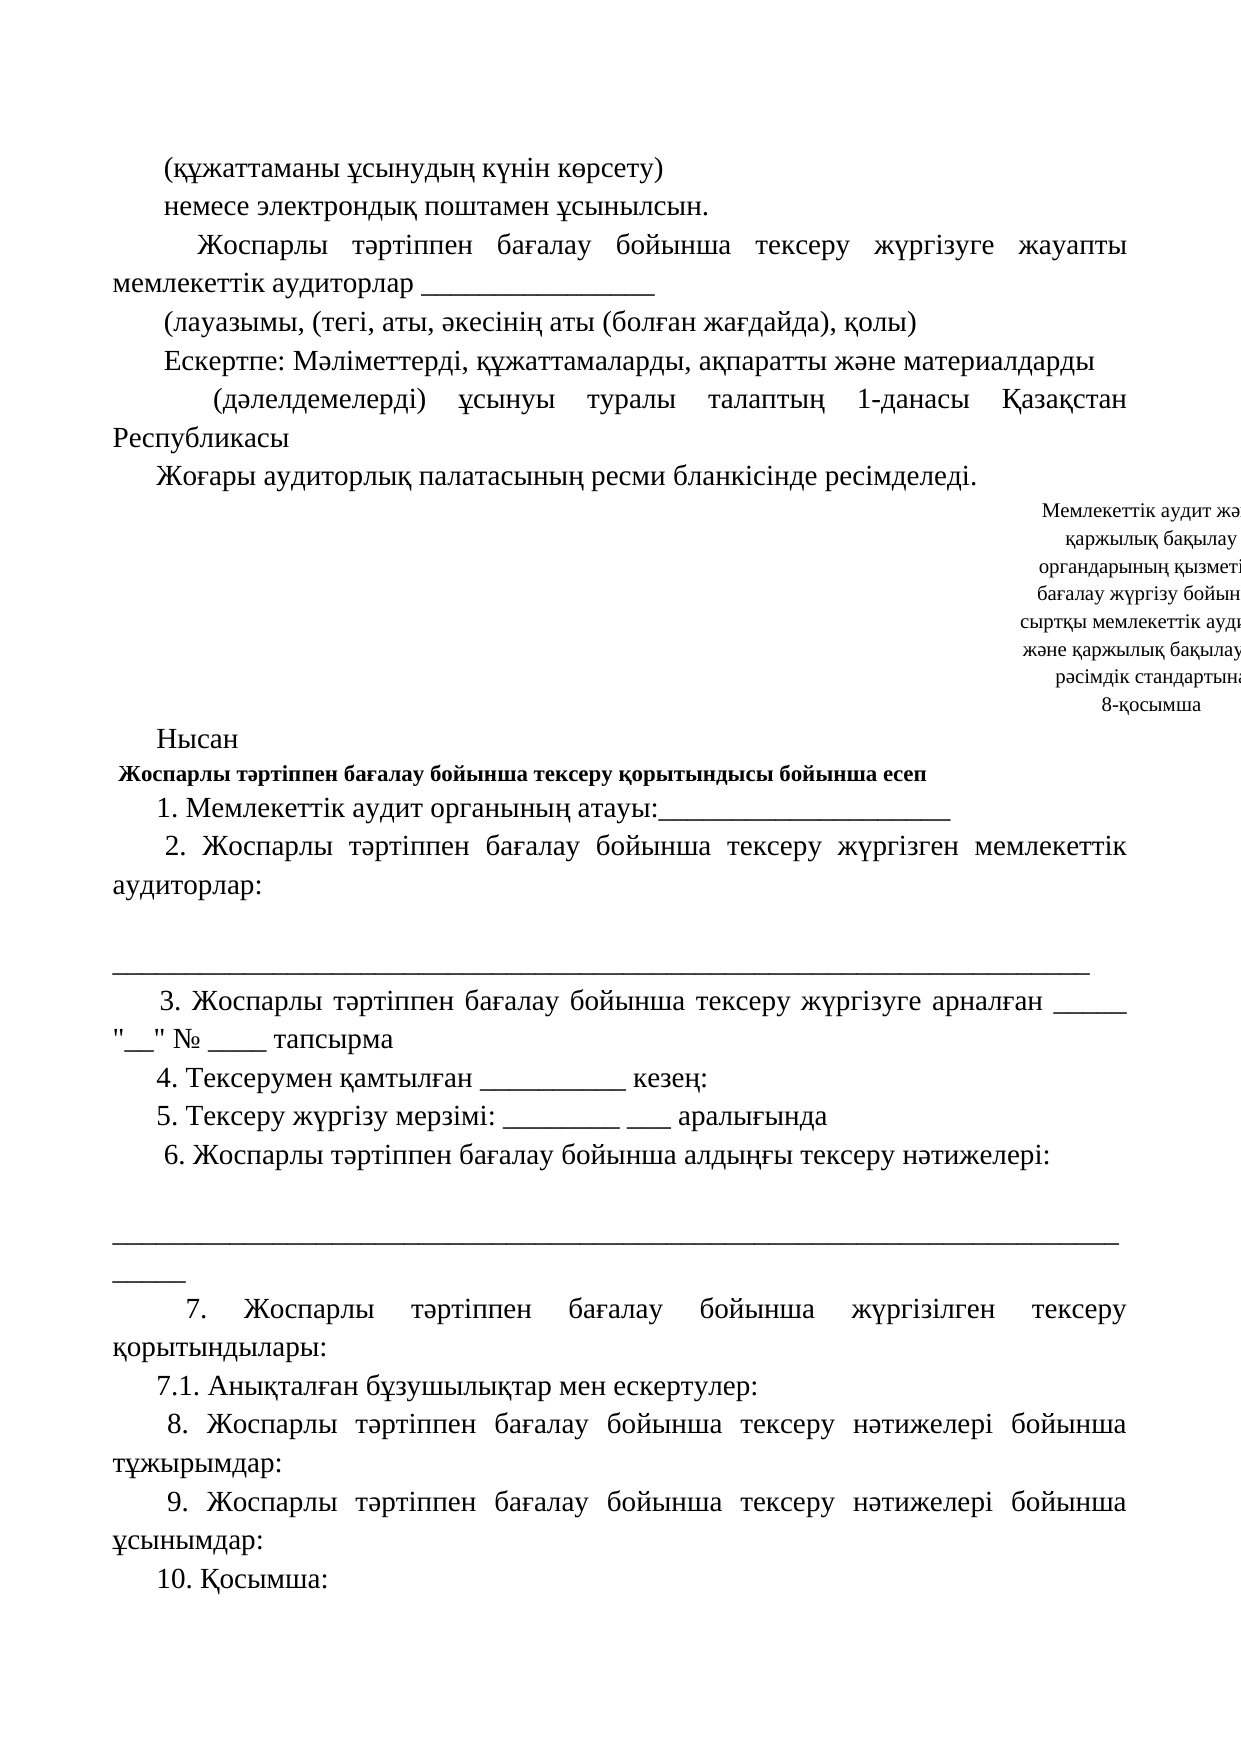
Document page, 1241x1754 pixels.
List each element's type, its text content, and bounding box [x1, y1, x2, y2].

text Жоғары аудиторлық палатасының ресми бланкісінде ресімделеді. [112, 458, 1128, 492]
text 4. Тексерумен қамтылған __________ кезең: [112, 1060, 1128, 1093]
text Жоспарлы тәртіппен бағалау бойынша тексеру қорытындысы бойынша есеп [112, 760, 1128, 786]
text 8. Жоспарлы тәртіппен бағалау бойынша тексеру нәтижелері бойынша тұжырымдар: [112, 1407, 1128, 1479]
text немесе электрондық поштамен ұсынылсын. [112, 188, 1128, 222]
text 9. Жоспарлы тәртіппен бағалау бойынша тексеру нәтижелері бойынша ұсынымдар: [112, 1484, 1128, 1556]
text 1. Мемлекеттік аудит органының атауы:____________________ [112, 790, 1128, 823]
text __________________________________________________________________________ [112, 1175, 1128, 1286]
text 2. Жоспарлы тәртіппен бағалау бойынша тексеру жүргізген мемлекеттік аудиторлар: [112, 828, 1128, 901]
text Жоспарлы тәртіппен бағалау бойынша тексеру жүргізуге жауапты мемлекеттік аудиторлар ________________ [112, 227, 1128, 299]
text 7. Жоспарлы тәртіппен бағалау бойынша жүргізілген тексеру қорытындылары: [112, 1291, 1128, 1363]
text (дәлелдемелерді) ұсынуы туралы талаптың 1-данасы Қазақстан Республикасы [112, 381, 1128, 453]
text 10. Қосымша: [112, 1561, 1128, 1594]
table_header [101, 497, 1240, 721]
text 7.1. Анықталған бұзушылықтар мен ескертулер: [112, 1368, 1128, 1402]
text Ескертпе: Мәліметтерді, құжаттамаларды, ақпаратты және материалдарды [112, 343, 1128, 376]
text 6. Жоспарлы тәртіппен бағалау бойынша алдыңғы тексеру нәтижелері: [112, 1137, 1128, 1170]
text (құжаттаманы ұсынудың күнін көрсету) [112, 150, 1128, 183]
text (лауазымы, (тегі, аты, әкесінің аты (болған жағдайда), қолы) [112, 304, 1128, 338]
text 5. Тексеру жүргізу мерзімі: ________ ___ аралығында [112, 1098, 1128, 1132]
text ___________________________________________________________________ [112, 906, 1128, 978]
text 3. Жоспарлы тәртіппен бағалау бойынша тексеру жүргізуге арналған _____ "__" № ____ тапсырма [112, 983, 1128, 1055]
text Нысан [112, 721, 1128, 755]
